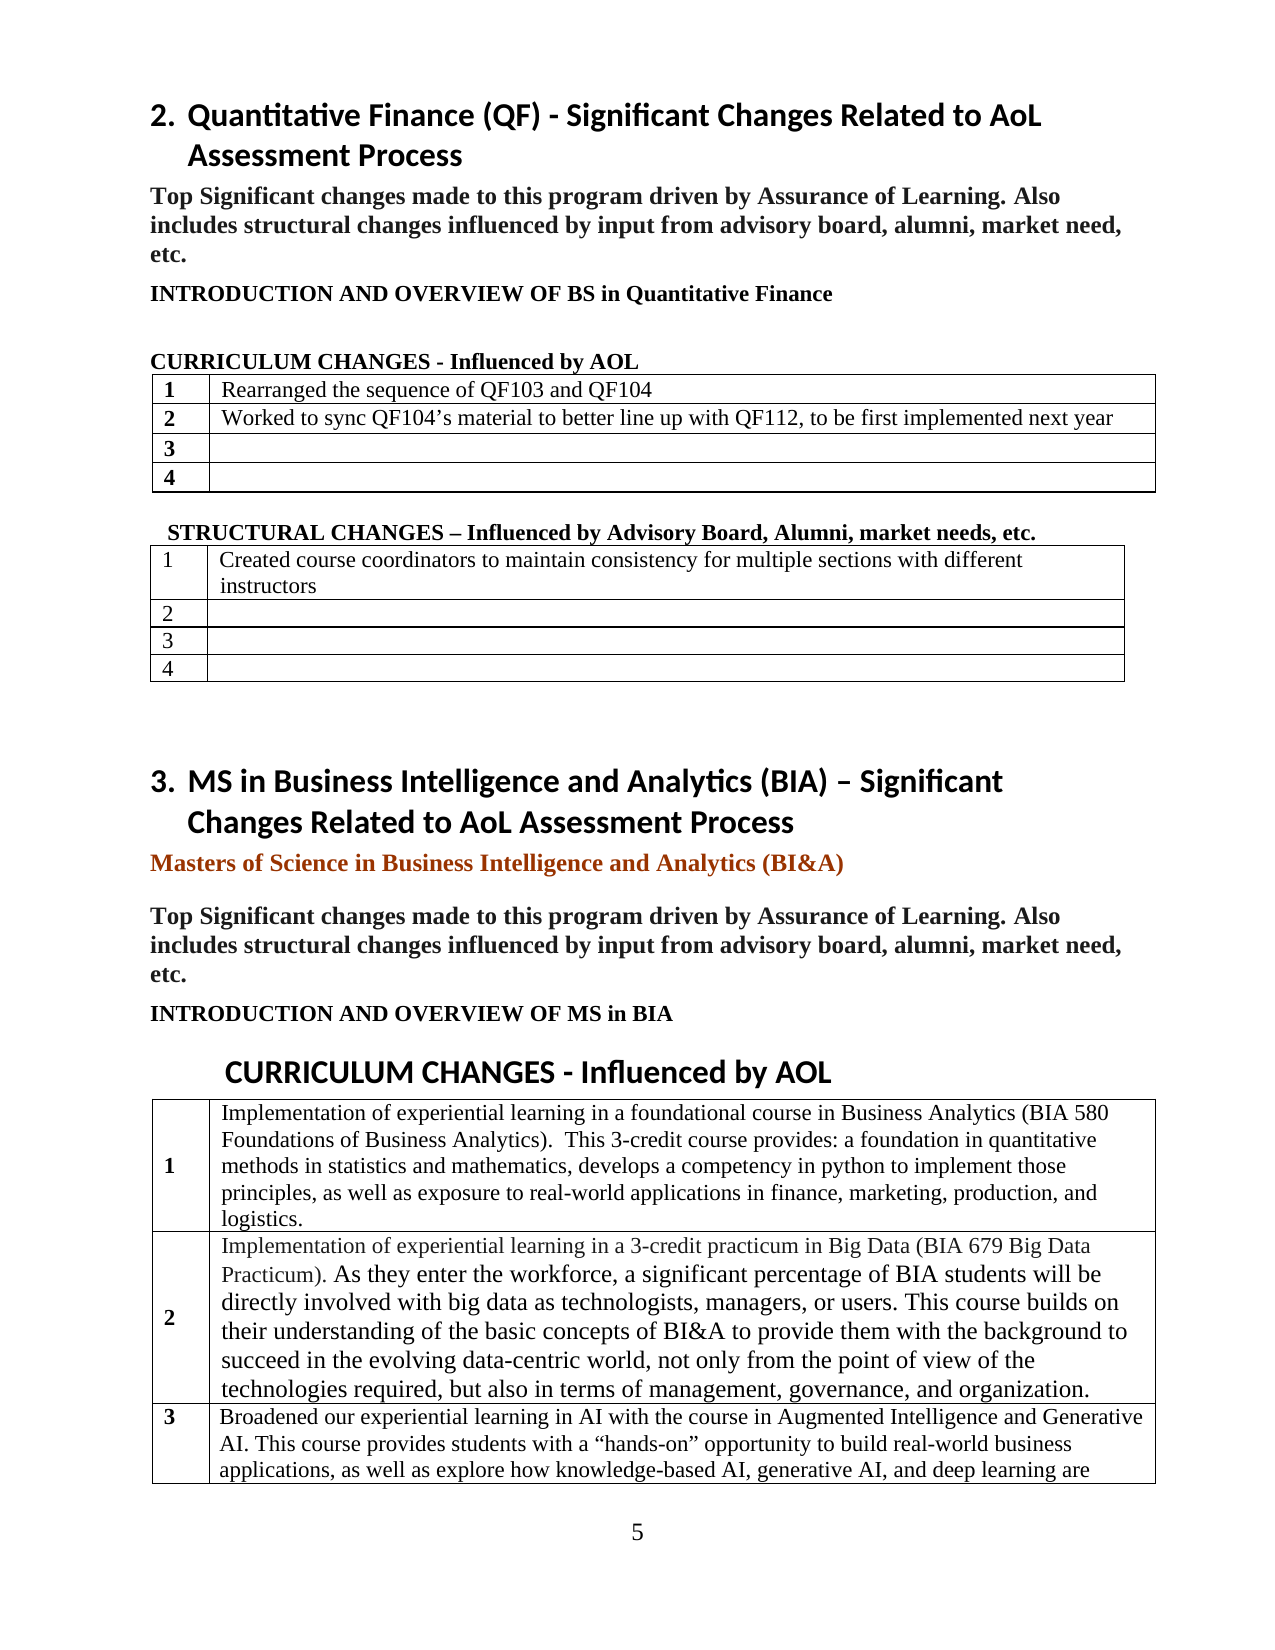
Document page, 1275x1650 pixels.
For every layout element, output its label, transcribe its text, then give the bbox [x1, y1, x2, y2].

table_cell 3 [153, 1404, 209, 1482]
table_cell 3 [153, 434, 209, 462]
table_cell 4 [153, 463, 209, 491]
table_header Implementation of experiential learning in a foundational course in Business Analytics (BIA 580 Foundations of Business Analytics). This 3-credit course provides: a foundation in quantitative methods in statistics and mathematics, develops a competency in python to implement those principles, as well as exposure to real-world applications in finance, marketing, production, and logistics. [210, 1100, 1155, 1231]
table_cell Implementation of experiential learning in a 3-credit practicum in Big Data (BIA 679 Big Data Practicum). As they enter the workforce, a significant percentage of BIA students will be directly involved with big data as technologists, managers, or users. This course builds on their understanding of the basic concepts of BI&A to provide them with the background to succeed in the evolving data-centric world, not only from the point of view of the technologies required, but also in terms of management, governance, and organization. [210, 1232, 1155, 1402]
text CURRICULUM CHANGES - Influenced by AOL [150, 348, 1125, 374]
table_header Created course coordinators to maintain consistency for multiple sections with different instructors [208, 546, 1124, 599]
text INTRODUCTION AND OVERVIEW OF BS in Quantitative Finance [150, 280, 1125, 307]
table_cell Worked to sync QF104’s material to better line up with QF112, to be first implemented next year [210, 404, 1155, 432]
table_header 1 [153, 1100, 209, 1231]
table_cell [208, 655, 1124, 681]
table_header 1 [153, 375, 209, 403]
subtitle Quantitative Finance (QF) - Significant Changes Related to AoL Assessment Process [150, 94, 1125, 175]
table_cell 2 [153, 404, 209, 432]
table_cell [210, 1404, 1155, 1482]
table_cell 2 [153, 1232, 209, 1402]
table_cell 2 [151, 600, 207, 626]
subtitle CURRICULUM CHANGES - Influenced by AOL [225, 1051, 1125, 1092]
text INTRODUCTION AND OVERVIEW OF MS in BIA [150, 1000, 1125, 1026]
table_cell [210, 434, 1155, 462]
table_cell 3 [151, 628, 207, 654]
table_cell [208, 600, 1124, 626]
table_cell [208, 628, 1124, 654]
table_cell [210, 463, 1155, 491]
table_cell 4 [151, 655, 207, 681]
table_header 1 [151, 546, 207, 599]
text Masters of Science in Business Intelligence and Analytics (BI&A) [150, 848, 1125, 876]
text Top Significant changes made to this program driven by Assurance of Learning. Also includes structural changes influenced by input from advisory board, alumni, market need, etc. [150, 901, 1125, 988]
text Top Significant changes made to this program driven by Assurance of Learning. Also includes structural changes influenced by input from advisory board, alumni, market need, etc. [150, 181, 1125, 268]
subtitle MS in Business Intelligence and Analytics (BIA) – Significant Changes Related to AoL Assessment Process [150, 760, 1125, 841]
text STRUCTURAL CHANGES – Influenced by Advisory Board, Alumni, market needs, etc. [150, 519, 1125, 545]
table_header Rearranged the sequence of QF103 and QF104 [210, 375, 1155, 403]
